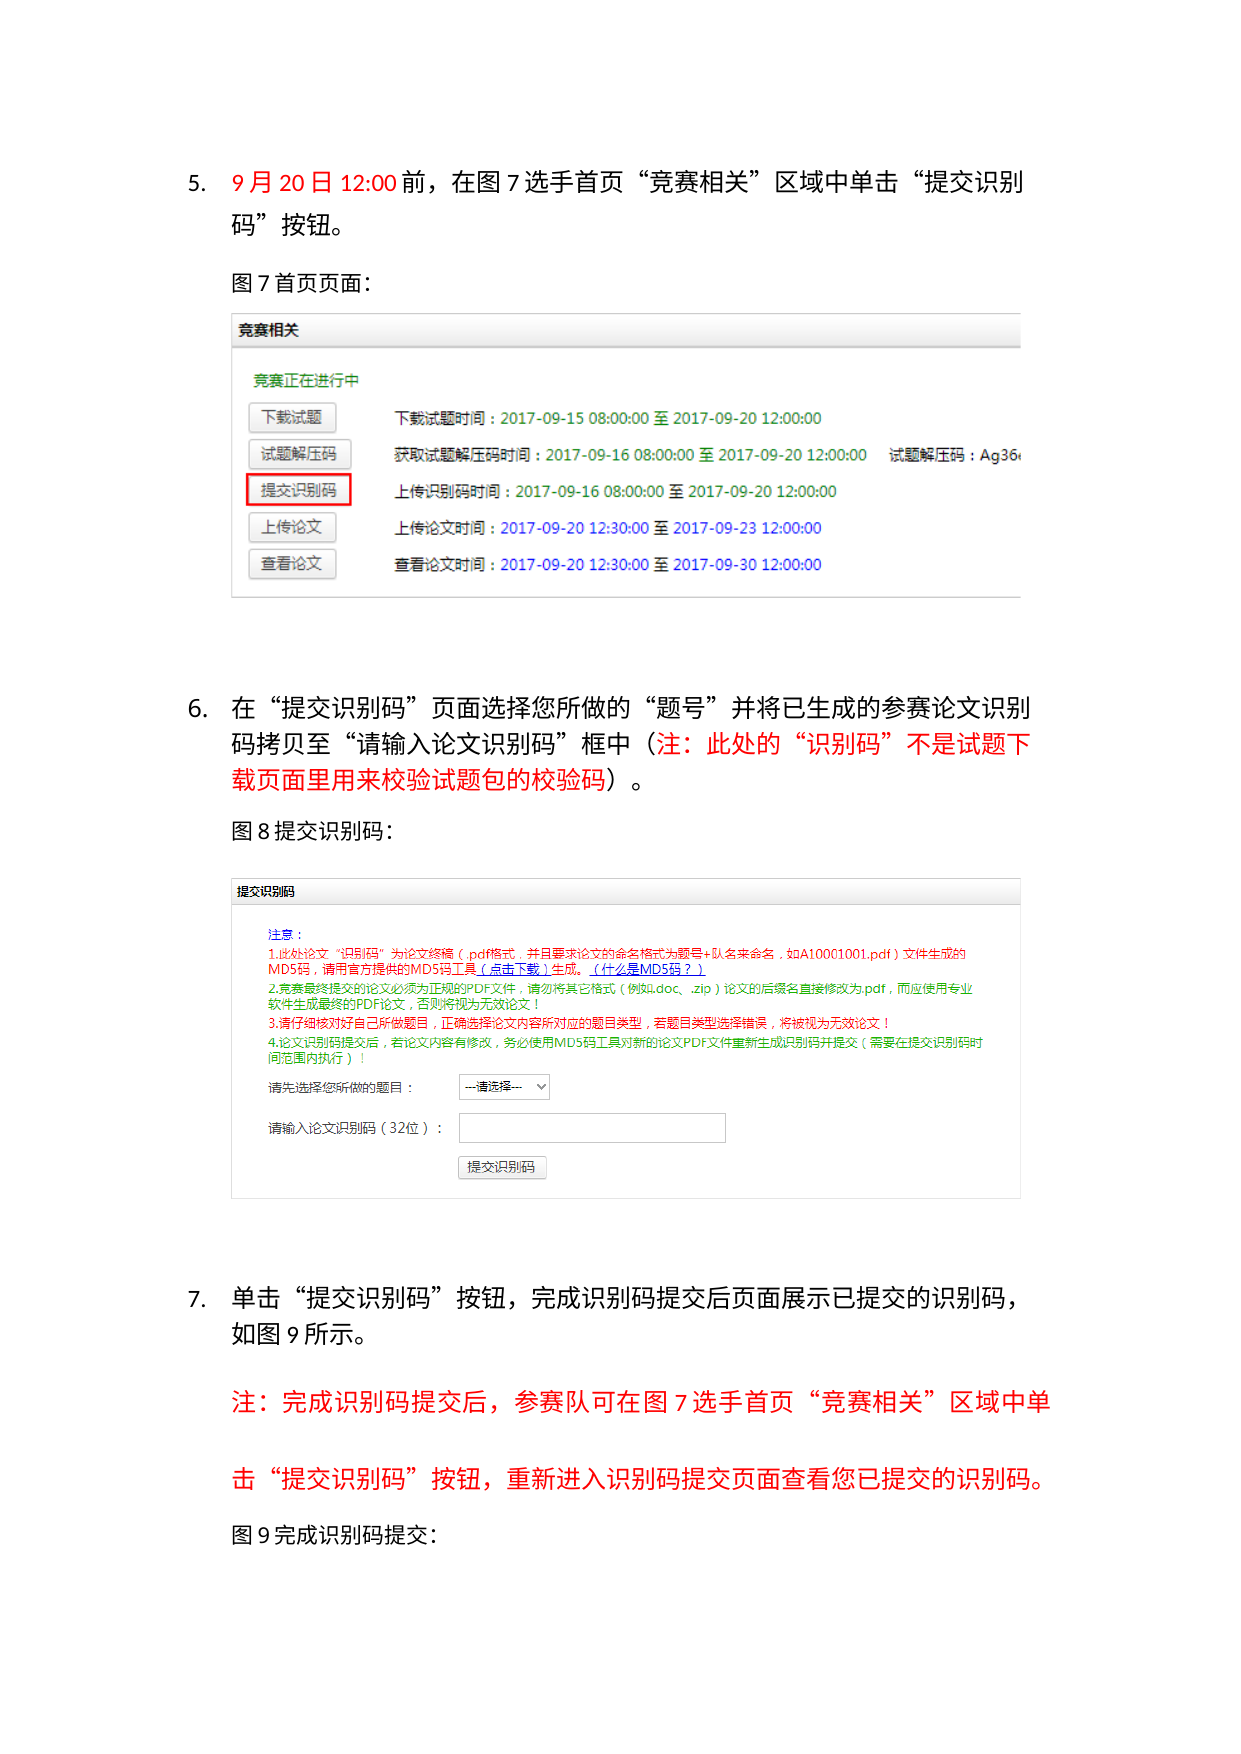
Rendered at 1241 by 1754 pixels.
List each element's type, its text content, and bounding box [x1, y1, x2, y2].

picture [231, 313, 1021, 598]
picture [231, 878, 1021, 1199]
list 9月20日12:00前，在图7选手首页“竞赛相关”区域中单击“提交识别码”按钮。 [187, 162, 1053, 242]
text 注：完成识别码提交后，参赛队可在图7选手首页“竞赛相关”区域中单击“提交识别码”按钮，重新进入识别码提交页面查看您已提交的识别码。 [231, 1368, 1053, 1511]
text 图8 提交识别码： [231, 813, 1053, 846]
list 单击“提交识别码”按钮，完成识别码提交后页面展示已提交的识别码，如图9所示。 [187, 1278, 1053, 1351]
list 在“提交识别码”页面选择您所做的“题号”并将已生成的参赛论文识别码拷贝至“请输入论文识别码”框中（注：此处的“识别码”不是试题下载页面里用来校验试题包的校验码）。 [187, 688, 1053, 797]
text 图9 完成识别码提交： [231, 1518, 1053, 1550]
text 图7 首页页面： [231, 266, 1053, 298]
